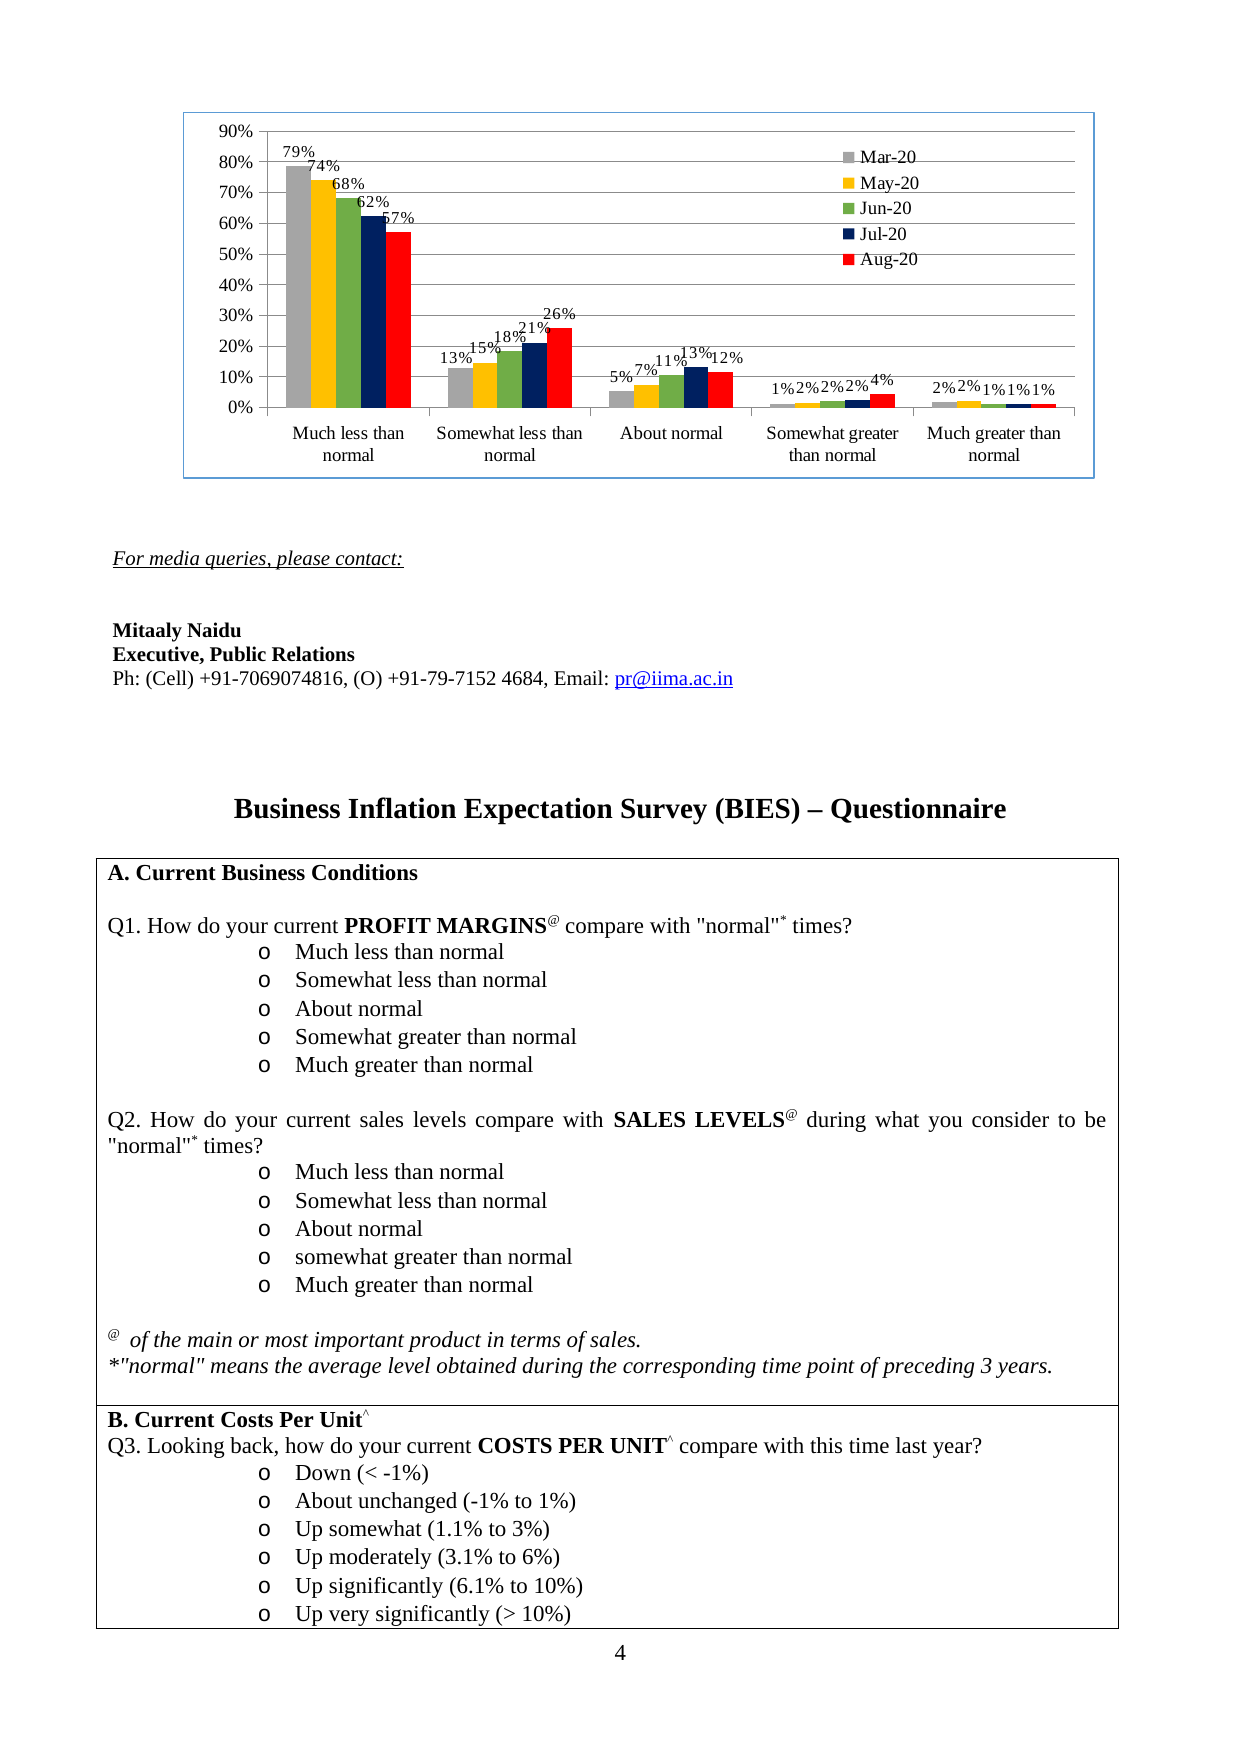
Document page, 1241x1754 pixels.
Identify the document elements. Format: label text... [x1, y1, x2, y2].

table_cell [97, 1406, 1118, 1628]
text For media queries, please contact: [112, 546, 1165, 570]
text Executive, Public Relations [112, 642, 1165, 666]
text Business Inflation Expectation Survey (BIES) – Questionnaire [75, 791, 1165, 824]
table_header A. Current Business Conditions Q1. How do your current PROFIT MARGINS@ compare with "normal"* times? Much less than normal Somewhat less than normal About normal Somewhat greater than normal Much greater than normal Q2. How do your current sales levels compare with SALES LEVELS@ during what you consider to be "normal"* times? Much less than normal Somewhat less than normal About normal somewhat greater than normal Much greater than normal @ of the main or most important product in terms of sales. *"normal" means the average level obtained during the corresponding time point of preceding 3 years. [97, 859, 1118, 1405]
text Mitaaly Naidu [112, 618, 1165, 642]
text Ph: (Cell) +91-7069074816, (O) +91-79-7152 4684, Email: pr@iima.ac.in [112, 666, 1165, 690]
